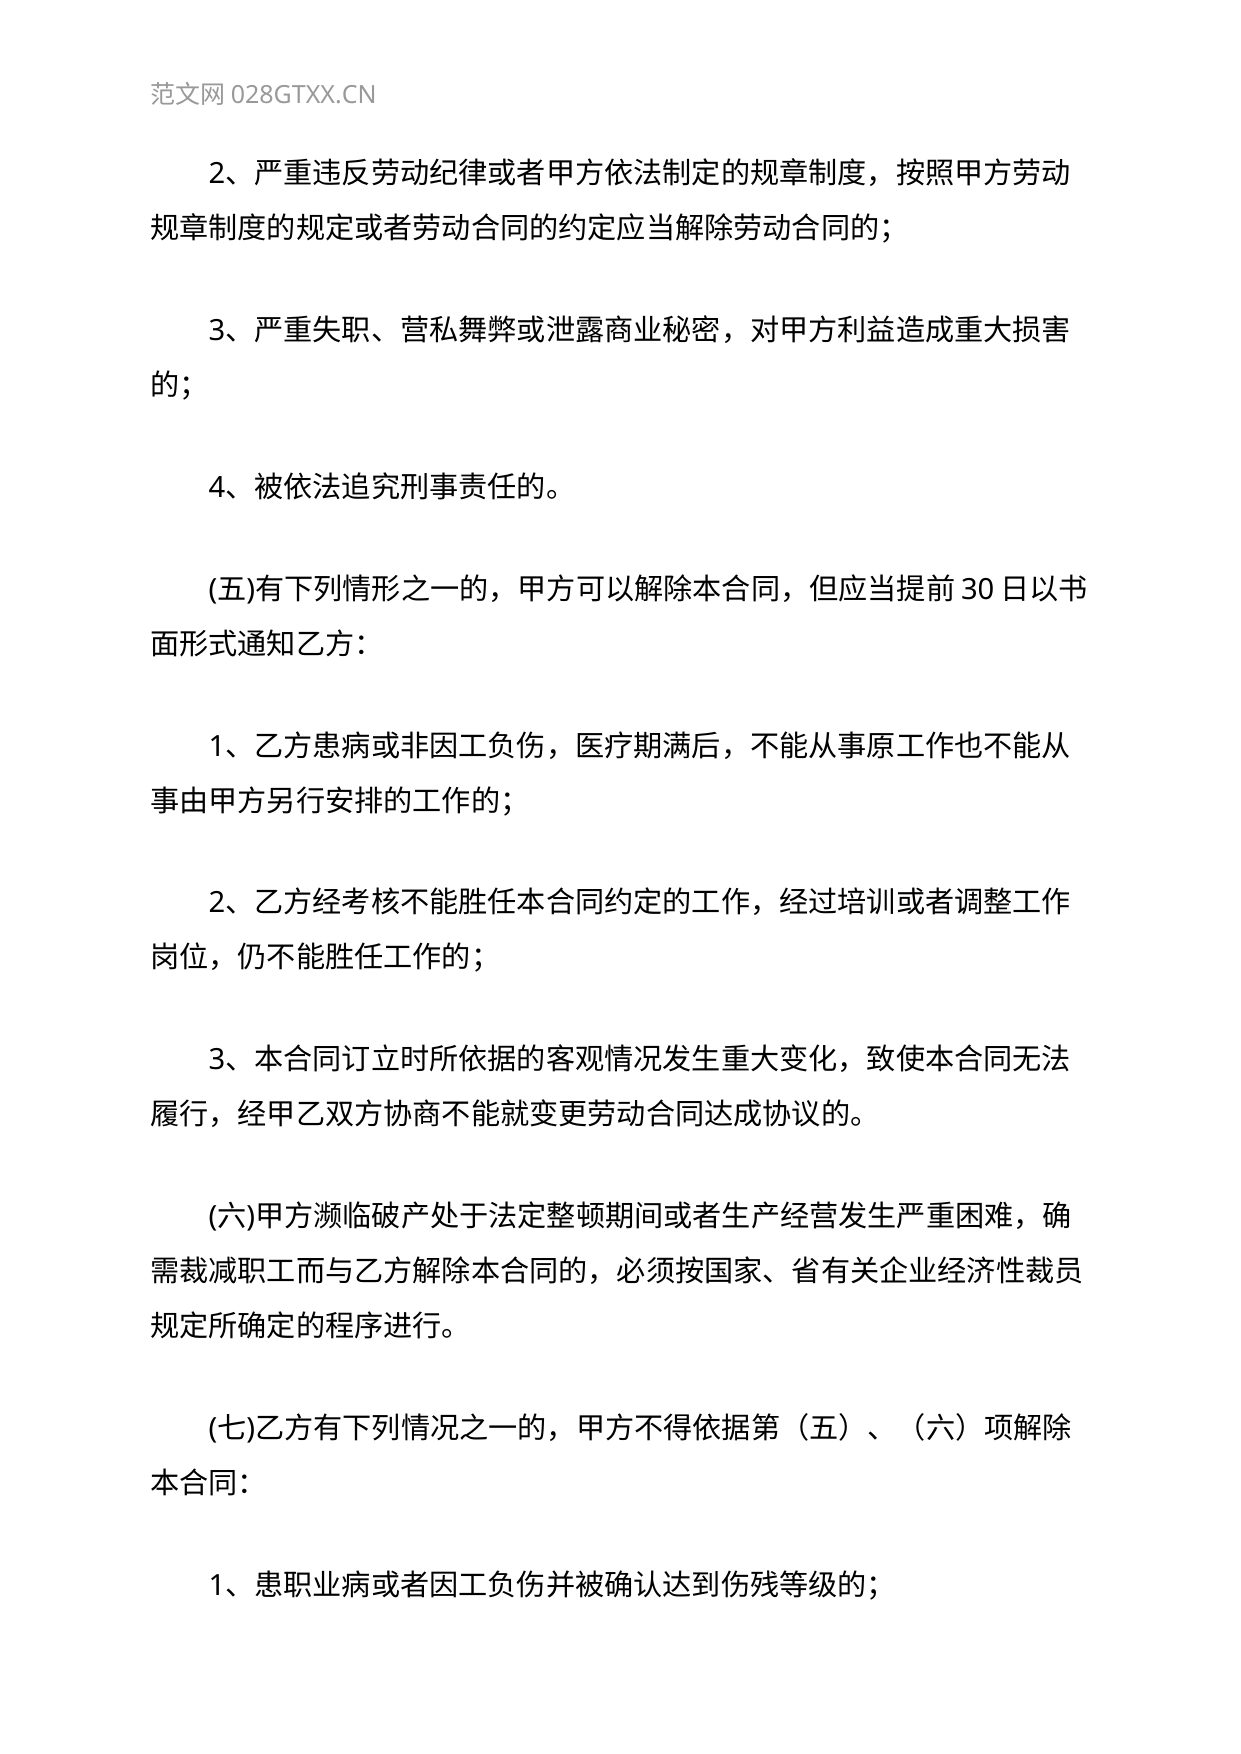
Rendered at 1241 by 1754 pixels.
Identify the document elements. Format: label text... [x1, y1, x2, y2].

text 4、被依法追究刑事责任的。 [150, 463, 1090, 506]
text 1、患职业病或者因工负伤并被确认达到伤残等级的； [150, 1561, 1090, 1603]
text (五)有下列情形之一的，甲方可以解除本合同，但应当提前30日以书面形式通知乙方： [150, 566, 1090, 663]
text 2、乙方经考核不能胜任本合同约定的工作，经过培训或者调整工作岗位，仍不能胜任工作的； [150, 879, 1090, 976]
text 3、严重失职、营私舞弊或泄露商业秘密，对甲方利益造成重大损害的； [150, 307, 1090, 404]
text 3、本合同订立时所依据的客观情况发生重大变化，致使本合同无法履行，经甲乙双方协商不能就变更劳动合同达成协议的。 [150, 1036, 1090, 1133]
text (六)甲方濒临破产处于法定整顿期间或者生产经营发生严重困难，确需裁减职工而与乙方解除本合同的，必须按国家、省有关企业经济性裁员规定所确定的程序进行。 [150, 1193, 1090, 1345]
text 2、严重违反劳动纪律或者甲方依法制定的规章制度，按照甲方劳动规章制度的规定或者劳动合同的约定应当解除劳动合同的； [150, 150, 1090, 247]
text (七)乙方有下列情况之一的，甲方不得依据第（五）、（六）项解除本合同： [150, 1404, 1090, 1502]
text 1、乙方患病或非因工负伤，医疗期满后，不能从事原工作也不能从事由甲方另行安排的工作的； [150, 722, 1090, 819]
